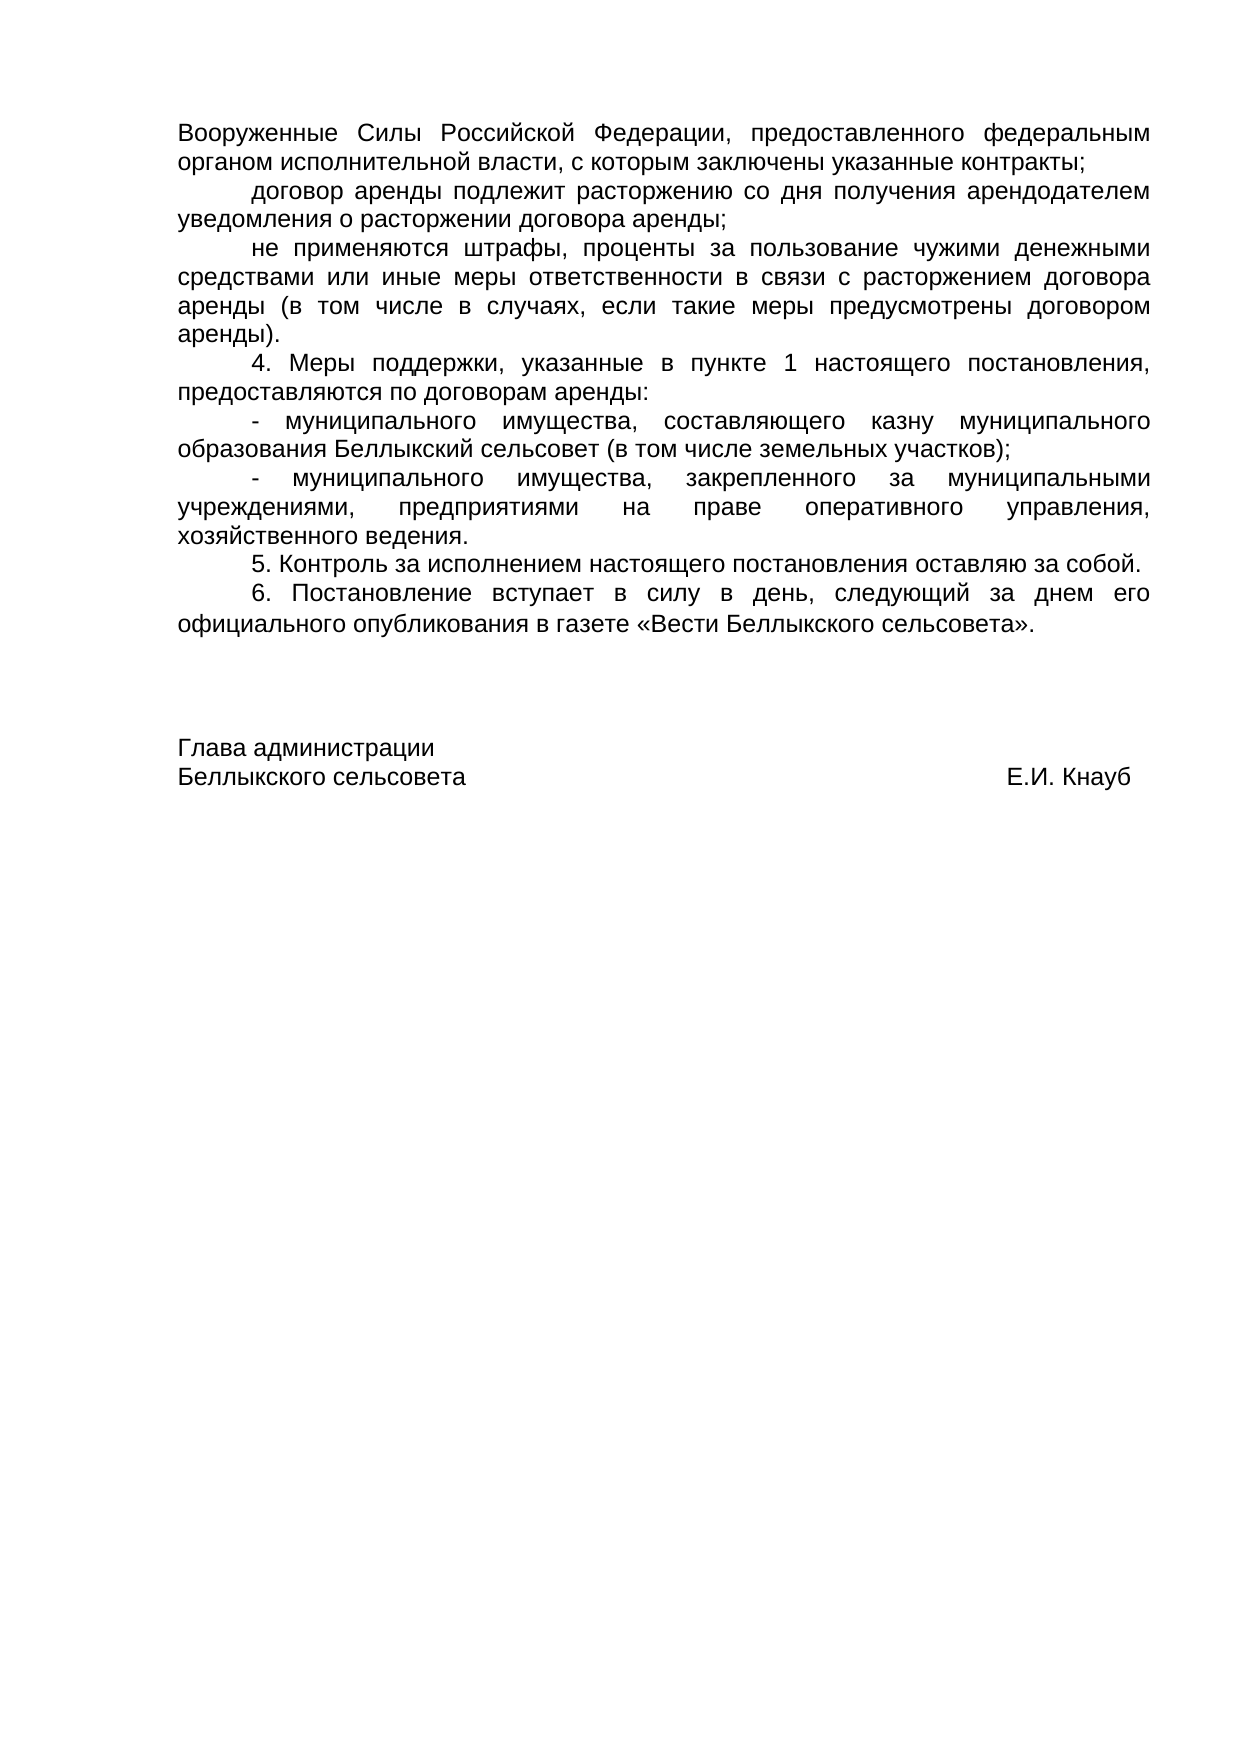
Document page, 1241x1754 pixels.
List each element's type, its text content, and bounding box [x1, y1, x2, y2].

text 5. Контроль за исполнением настоящего постановления оставляю за собой. [177, 549, 1152, 578]
text не применяются штрафы, проценты за пользование чужими денежными средствами или иные меры ответственности в связи с расторжением договора аренды (в том числе в случаях, если такие меры предусмотрены договором аренды). [177, 233, 1152, 348]
text 4. Меры поддержки, указанные в пункте 1 настоящего постановления, предоставляются по договорам аренды: [177, 348, 1152, 406]
text договор аренды подлежит расторжению со дня получения арендодателем уведомления о расторжении договора аренды; [177, 176, 1152, 233]
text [177, 118, 1152, 176]
text - муниципального имущества, составляющего казну муниципального образования Беллыкский сельсовет (в том числе земельных участков); [177, 406, 1152, 463]
text Беллыкского сельсовета Е.И. Кнауб [177, 762, 1152, 791]
text 6. Постановление вступает в силу в день, следующий за днем его официального опубликования в газете «Вести Беллыкского сельсовета». [177, 578, 1152, 638]
text - муниципального имущества, закрепленного за муниципальными учреждениями, предприятиями на праве оперативного управления, хозяйственного ведения. [177, 463, 1152, 549]
text Глава администрации [177, 733, 1152, 762]
